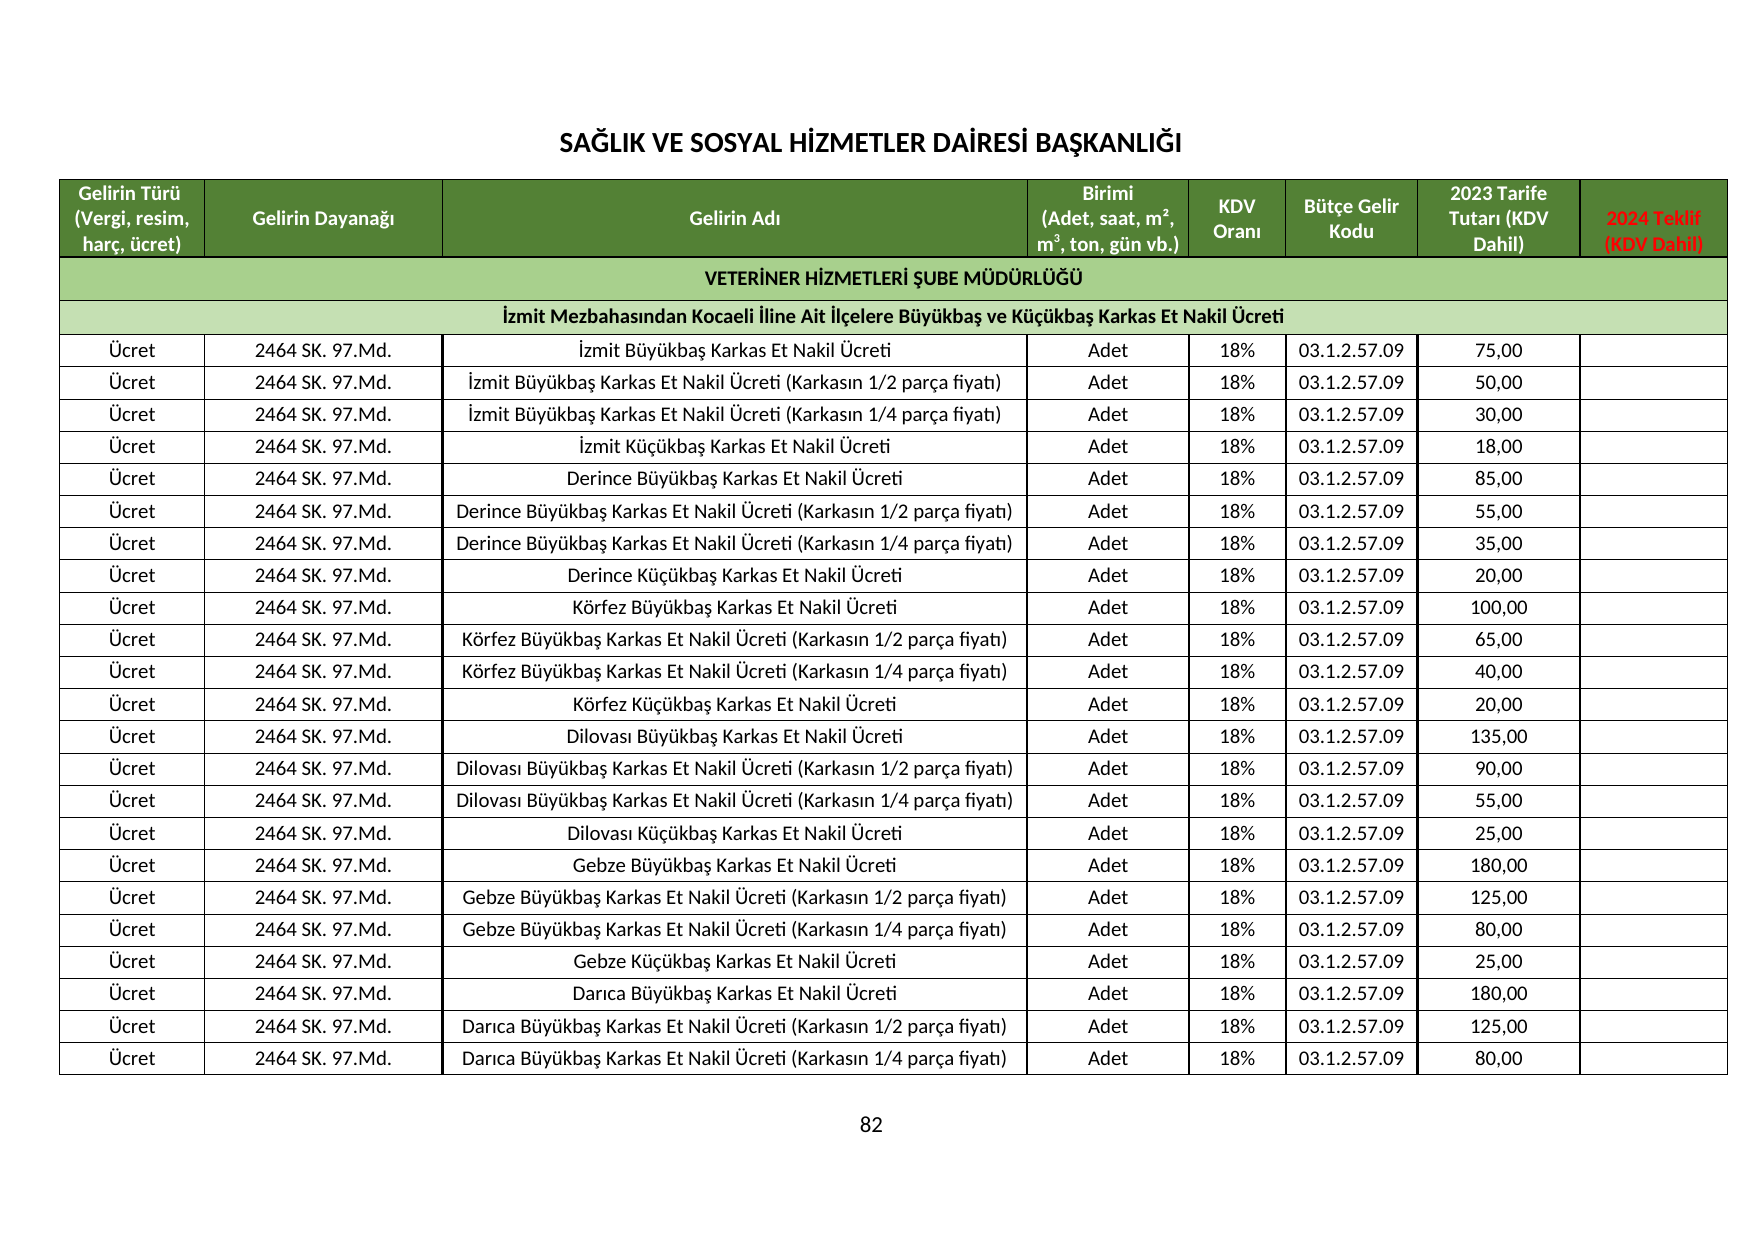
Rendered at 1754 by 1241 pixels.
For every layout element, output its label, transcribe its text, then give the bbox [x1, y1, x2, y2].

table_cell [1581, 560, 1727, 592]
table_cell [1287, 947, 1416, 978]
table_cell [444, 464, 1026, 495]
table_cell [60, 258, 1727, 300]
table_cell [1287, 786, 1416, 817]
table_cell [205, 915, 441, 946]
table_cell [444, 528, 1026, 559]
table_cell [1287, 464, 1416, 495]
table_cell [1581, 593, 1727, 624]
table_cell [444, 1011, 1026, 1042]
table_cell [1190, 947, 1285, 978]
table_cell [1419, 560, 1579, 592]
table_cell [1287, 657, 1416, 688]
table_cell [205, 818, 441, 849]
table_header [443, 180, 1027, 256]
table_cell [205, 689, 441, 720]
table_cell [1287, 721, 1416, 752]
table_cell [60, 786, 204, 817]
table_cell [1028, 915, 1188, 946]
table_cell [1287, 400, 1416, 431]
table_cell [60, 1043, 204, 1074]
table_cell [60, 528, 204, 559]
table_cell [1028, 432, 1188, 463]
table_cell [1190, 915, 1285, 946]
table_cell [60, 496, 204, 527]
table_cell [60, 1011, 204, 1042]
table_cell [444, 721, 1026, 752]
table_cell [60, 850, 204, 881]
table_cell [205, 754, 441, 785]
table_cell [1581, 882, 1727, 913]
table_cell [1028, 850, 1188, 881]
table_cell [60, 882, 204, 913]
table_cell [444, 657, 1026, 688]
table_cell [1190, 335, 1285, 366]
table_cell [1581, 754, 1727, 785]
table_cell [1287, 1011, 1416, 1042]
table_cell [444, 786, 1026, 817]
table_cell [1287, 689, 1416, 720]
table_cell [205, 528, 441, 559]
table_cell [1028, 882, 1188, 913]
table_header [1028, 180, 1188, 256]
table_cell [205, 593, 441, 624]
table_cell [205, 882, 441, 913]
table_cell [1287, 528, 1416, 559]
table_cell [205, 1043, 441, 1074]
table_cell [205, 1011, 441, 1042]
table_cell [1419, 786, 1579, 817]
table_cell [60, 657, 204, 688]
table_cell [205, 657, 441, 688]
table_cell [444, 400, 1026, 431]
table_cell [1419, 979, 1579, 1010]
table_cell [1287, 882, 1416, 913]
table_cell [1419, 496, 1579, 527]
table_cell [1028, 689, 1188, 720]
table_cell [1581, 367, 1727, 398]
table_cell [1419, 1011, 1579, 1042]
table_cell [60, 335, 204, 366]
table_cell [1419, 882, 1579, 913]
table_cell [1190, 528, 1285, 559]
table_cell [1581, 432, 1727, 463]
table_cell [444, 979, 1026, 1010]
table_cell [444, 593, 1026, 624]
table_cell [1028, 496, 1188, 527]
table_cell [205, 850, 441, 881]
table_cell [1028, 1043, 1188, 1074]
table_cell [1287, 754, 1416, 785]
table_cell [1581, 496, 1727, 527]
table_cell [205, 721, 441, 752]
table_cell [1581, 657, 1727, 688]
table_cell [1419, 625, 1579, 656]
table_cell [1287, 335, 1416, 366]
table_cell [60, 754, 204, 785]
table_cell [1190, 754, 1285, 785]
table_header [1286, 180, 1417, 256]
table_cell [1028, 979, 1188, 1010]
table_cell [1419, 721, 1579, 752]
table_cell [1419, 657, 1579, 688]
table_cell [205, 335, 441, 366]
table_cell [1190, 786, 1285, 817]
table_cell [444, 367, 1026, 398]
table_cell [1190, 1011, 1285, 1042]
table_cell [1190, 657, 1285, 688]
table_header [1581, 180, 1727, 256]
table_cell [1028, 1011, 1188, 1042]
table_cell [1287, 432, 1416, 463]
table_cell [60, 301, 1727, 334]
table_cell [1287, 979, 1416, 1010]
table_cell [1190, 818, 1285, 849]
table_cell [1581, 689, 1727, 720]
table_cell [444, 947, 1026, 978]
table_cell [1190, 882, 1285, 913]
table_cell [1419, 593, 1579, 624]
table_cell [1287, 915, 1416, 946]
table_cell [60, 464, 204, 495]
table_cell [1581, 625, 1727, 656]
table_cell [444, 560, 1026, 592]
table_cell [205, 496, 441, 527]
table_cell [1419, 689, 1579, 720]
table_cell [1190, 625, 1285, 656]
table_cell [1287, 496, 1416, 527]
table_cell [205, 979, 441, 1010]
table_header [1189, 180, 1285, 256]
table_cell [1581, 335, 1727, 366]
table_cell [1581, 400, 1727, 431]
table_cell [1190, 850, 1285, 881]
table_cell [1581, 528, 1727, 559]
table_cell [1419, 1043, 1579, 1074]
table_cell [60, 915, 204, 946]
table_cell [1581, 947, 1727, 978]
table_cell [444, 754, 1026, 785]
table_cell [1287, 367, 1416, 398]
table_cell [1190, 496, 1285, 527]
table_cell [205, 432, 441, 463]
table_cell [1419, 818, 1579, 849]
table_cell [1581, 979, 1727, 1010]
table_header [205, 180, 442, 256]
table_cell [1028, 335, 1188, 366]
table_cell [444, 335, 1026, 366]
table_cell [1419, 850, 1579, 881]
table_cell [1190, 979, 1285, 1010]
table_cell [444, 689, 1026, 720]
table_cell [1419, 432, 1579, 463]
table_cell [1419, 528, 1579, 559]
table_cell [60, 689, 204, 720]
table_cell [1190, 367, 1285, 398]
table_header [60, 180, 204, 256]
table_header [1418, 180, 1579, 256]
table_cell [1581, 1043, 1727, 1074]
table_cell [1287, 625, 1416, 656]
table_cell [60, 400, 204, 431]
text SAĞLIK VE SOSYAL HİZMETLER DAİRESİ BAŞKANLIĞI [59, 124, 1683, 160]
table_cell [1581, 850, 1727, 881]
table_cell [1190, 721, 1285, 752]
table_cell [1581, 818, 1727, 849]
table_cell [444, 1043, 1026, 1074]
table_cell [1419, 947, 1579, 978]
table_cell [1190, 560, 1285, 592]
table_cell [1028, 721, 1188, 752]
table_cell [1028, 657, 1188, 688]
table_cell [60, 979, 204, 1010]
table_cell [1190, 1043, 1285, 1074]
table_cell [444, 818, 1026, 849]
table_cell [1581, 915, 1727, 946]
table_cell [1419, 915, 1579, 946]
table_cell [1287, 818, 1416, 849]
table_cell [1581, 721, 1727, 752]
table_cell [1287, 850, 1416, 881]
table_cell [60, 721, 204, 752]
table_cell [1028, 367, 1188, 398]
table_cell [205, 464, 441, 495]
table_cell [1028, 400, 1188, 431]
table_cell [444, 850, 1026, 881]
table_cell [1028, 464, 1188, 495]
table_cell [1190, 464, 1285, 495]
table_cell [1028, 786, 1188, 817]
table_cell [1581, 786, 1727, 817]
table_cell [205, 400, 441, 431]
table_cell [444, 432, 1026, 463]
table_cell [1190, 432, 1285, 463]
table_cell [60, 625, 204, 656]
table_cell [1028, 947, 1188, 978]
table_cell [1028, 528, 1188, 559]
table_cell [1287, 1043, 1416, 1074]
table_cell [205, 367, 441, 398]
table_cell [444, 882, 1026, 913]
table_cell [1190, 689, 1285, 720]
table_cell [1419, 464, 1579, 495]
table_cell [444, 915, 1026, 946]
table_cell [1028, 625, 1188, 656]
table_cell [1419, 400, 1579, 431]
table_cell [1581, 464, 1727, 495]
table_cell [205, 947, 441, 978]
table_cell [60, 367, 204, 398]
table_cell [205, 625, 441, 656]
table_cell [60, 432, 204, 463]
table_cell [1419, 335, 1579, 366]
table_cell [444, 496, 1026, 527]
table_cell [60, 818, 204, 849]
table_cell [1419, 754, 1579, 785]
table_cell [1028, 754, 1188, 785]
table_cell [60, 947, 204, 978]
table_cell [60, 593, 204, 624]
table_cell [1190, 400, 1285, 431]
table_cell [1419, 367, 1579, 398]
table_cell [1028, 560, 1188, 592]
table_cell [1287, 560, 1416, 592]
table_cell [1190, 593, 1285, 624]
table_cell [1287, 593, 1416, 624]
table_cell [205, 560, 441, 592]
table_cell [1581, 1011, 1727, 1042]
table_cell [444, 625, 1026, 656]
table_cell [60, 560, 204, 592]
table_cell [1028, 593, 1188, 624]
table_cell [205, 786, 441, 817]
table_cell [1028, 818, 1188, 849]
